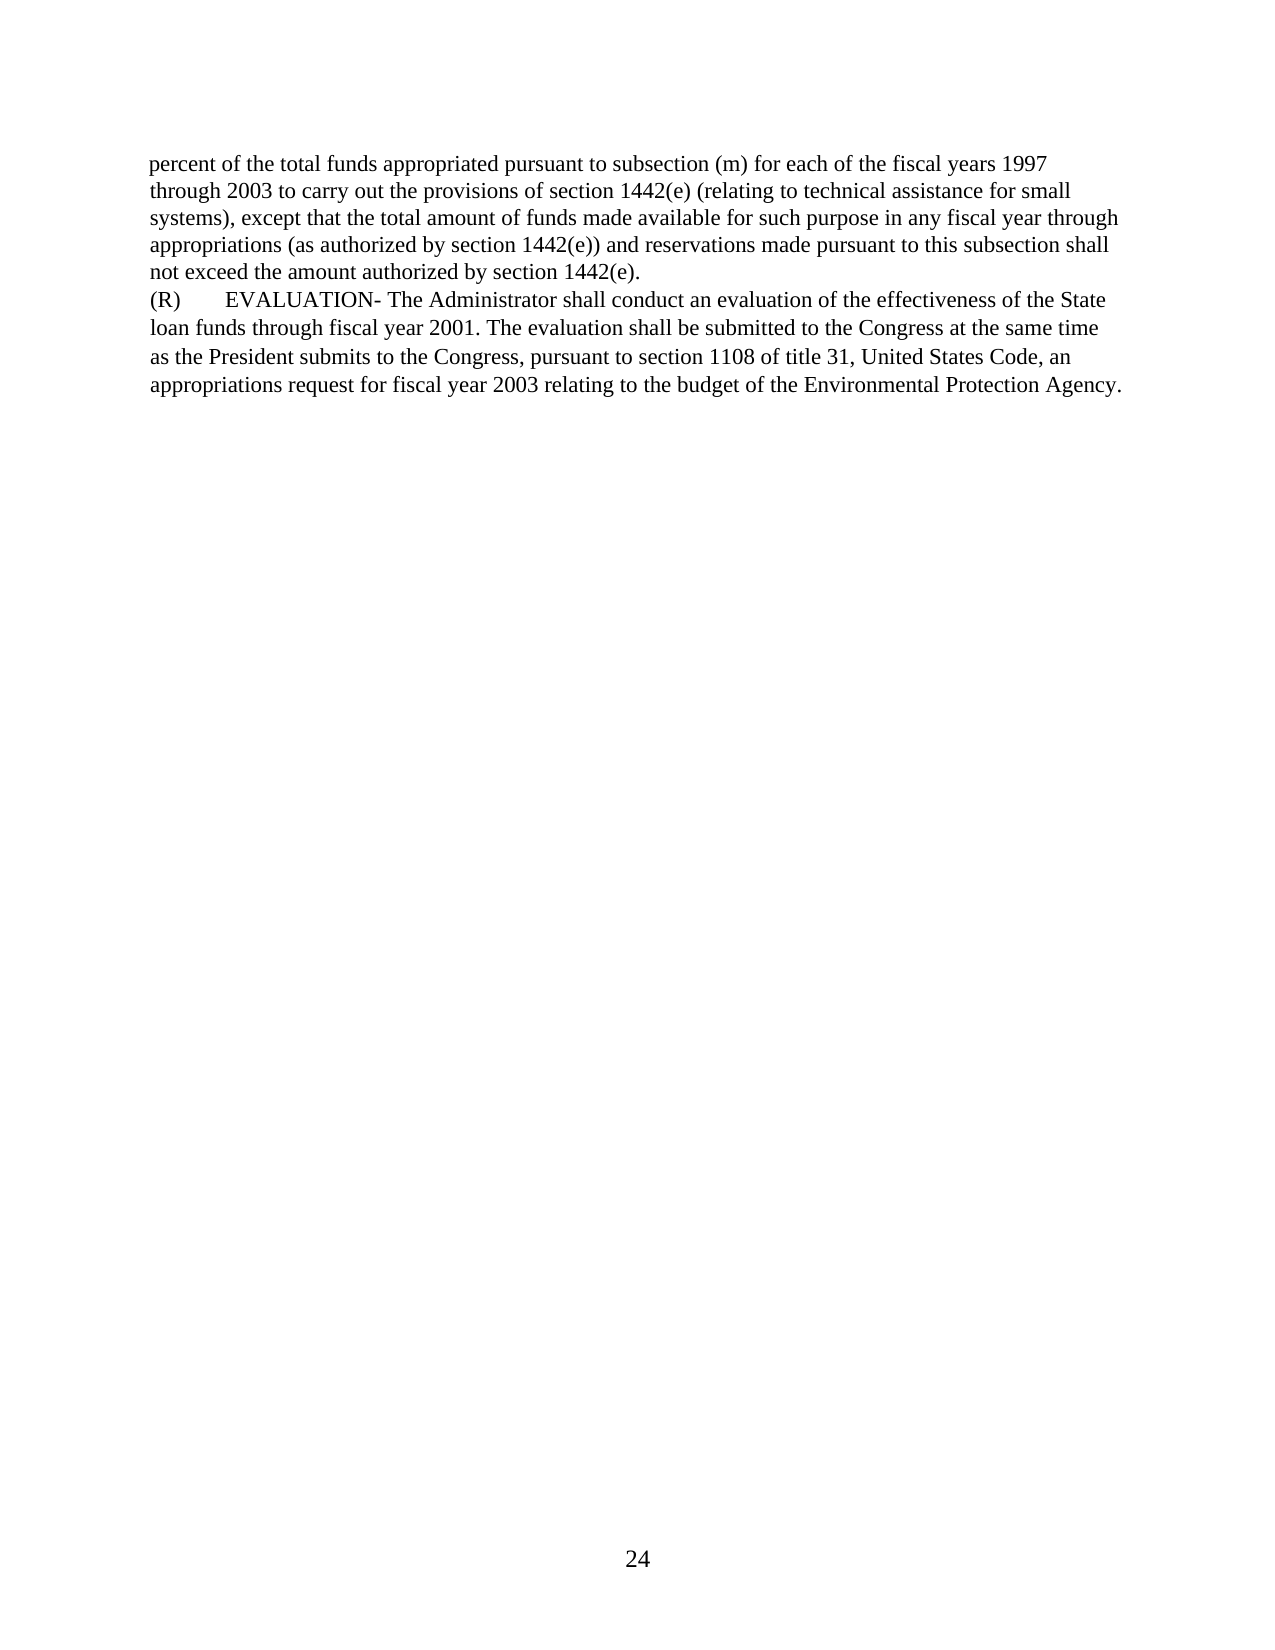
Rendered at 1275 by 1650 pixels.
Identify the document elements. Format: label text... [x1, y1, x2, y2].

list EVALUATION- The Administrator shall conduct an evaluation of the effectiveness of the State loan funds through fiscal year 2001. The evaluation shall be submitted to the Congress at the same time as the President submits to the Congress, pursuant to section 1108 of title 31, United States Code, an appropriations request for fiscal year 2003 relating to the budget of the Environmental Protection Agency. [150, 286, 1124, 398]
text percent of the total funds appropriated pursuant to subsection (m) for each of the fiscal years 1997 through 2003 to carry out the provisions of section 1442(e) (relating to technical assistance for small systems), except that the total amount of funds made available for such purpose in any fiscal year through appropriations (as authorized by section 1442(e)) and reservations made pursuant to this subsection shall not exceed the amount authorized by section 1442(e). [148, 150, 1124, 285]
